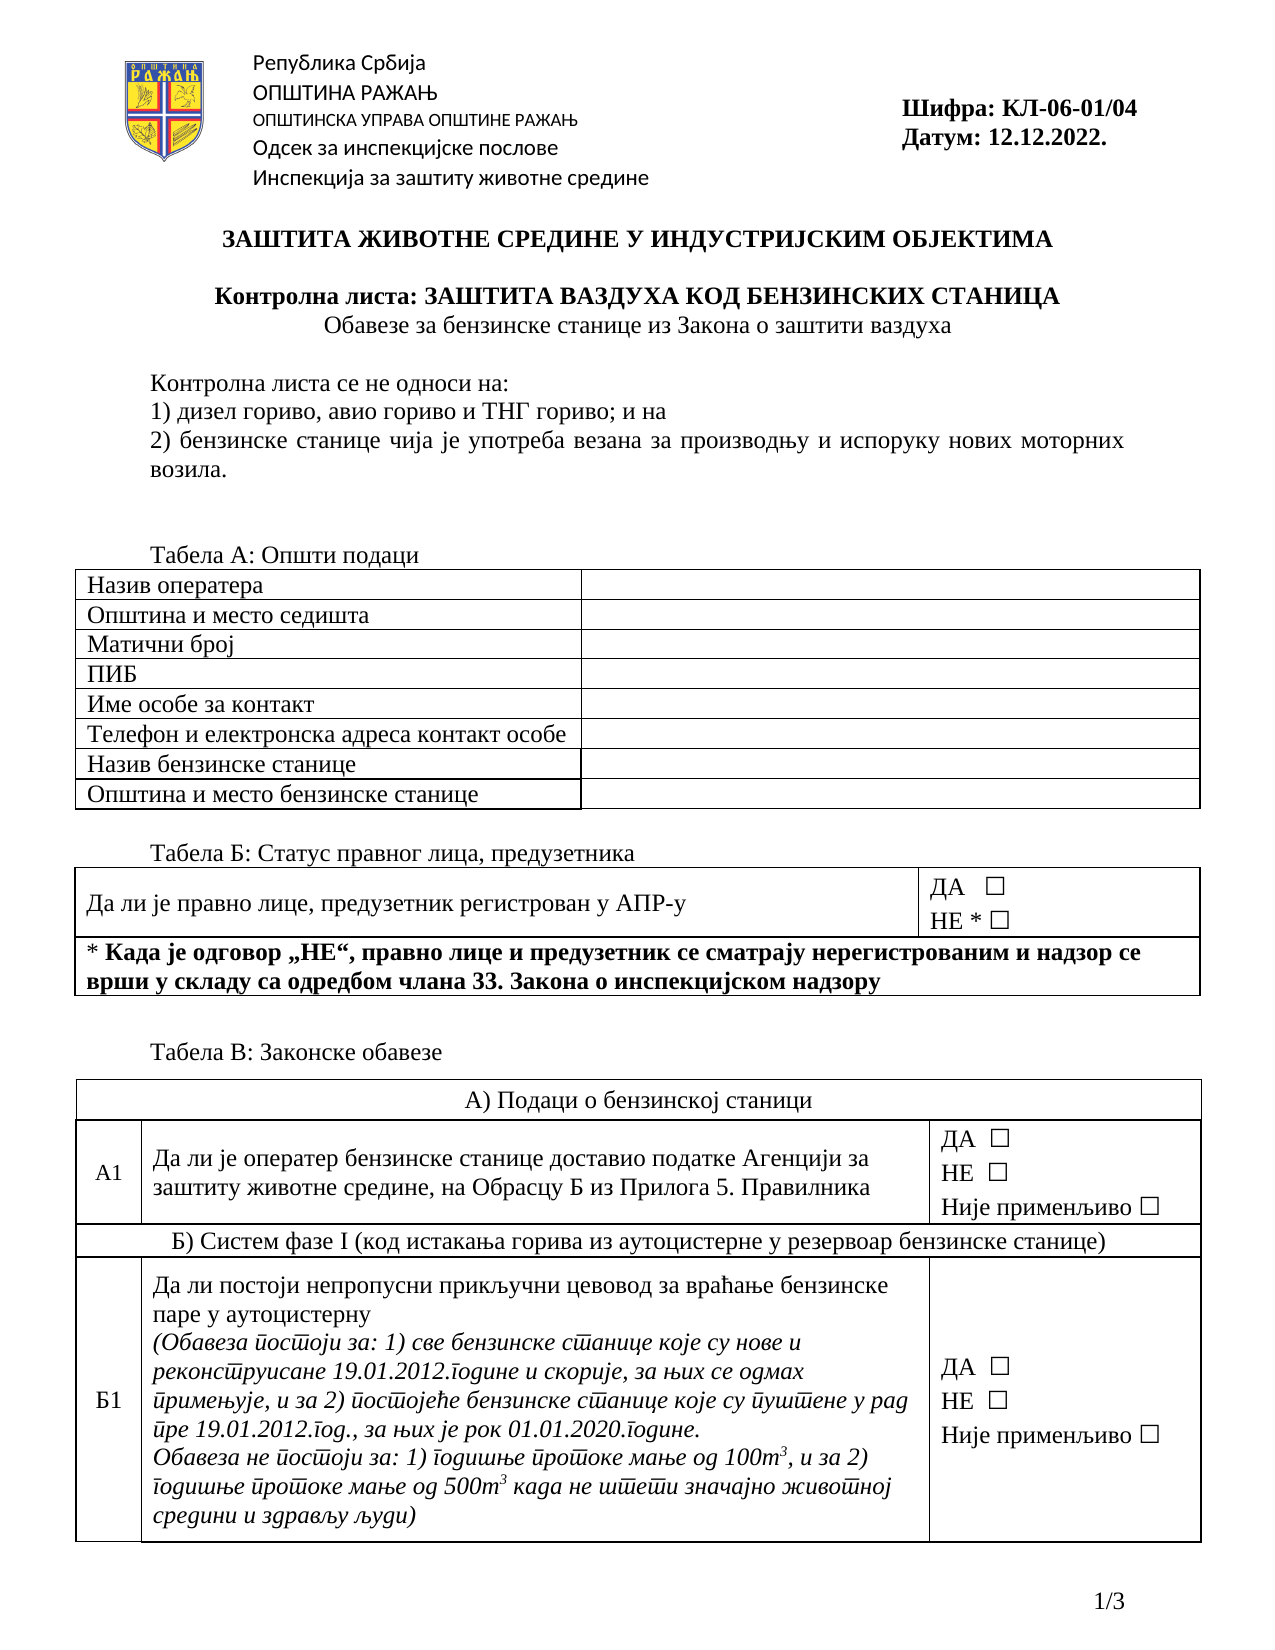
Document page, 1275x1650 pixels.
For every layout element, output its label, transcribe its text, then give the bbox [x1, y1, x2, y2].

table_header [582, 570, 1199, 599]
table_cell [582, 719, 1199, 748]
table_header Да ли је правно лице, предузетник регистрован у АПР-у [76, 868, 918, 936]
table_cell [582, 600, 1199, 628]
table_cell [582, 630, 1199, 658]
table_cell [582, 659, 1199, 688]
table_cell Б1 [77, 1258, 141, 1541]
text 2) бензинске станице чија је употреба везана за производњу и испоруку нових моторних возила. [150, 425, 1125, 483]
text Табела Б: Статус правног лица, предузетника [150, 838, 1125, 867]
table_cell ПИБ [76, 659, 581, 688]
table_cell ДА НЕ Није применљиво [930, 1258, 1200, 1541]
table_cell Б) Систем фазе I (код истакања горива из аутоцистерне у резервоар бензинске станице) [77, 1225, 1200, 1256]
table_cell * Када је одговор „НЕ“, правно лице и предузетник се сматрају нерегистрованим и надзор се врши у складу са одредбом члана 33. Закона о инспекцијском надзору [76, 938, 1199, 995]
table_cell Матични број [76, 630, 581, 658]
table_header Назив оператера [76, 570, 581, 599]
table_cell [582, 689, 1199, 718]
picture [108, 61, 220, 162]
text Контролна листа: ЗАШТИТА ВАЗДУХА КОД БЕНЗИНСКИХ СТАНИЦА [150, 281, 1125, 310]
table_cell Име особе за контакт [76, 689, 581, 718]
table_cell ДА НЕ Није применљиво [930, 1121, 1200, 1223]
table_cell Општина и место бензинске станице [76, 780, 580, 808]
text Табела А: Општи подаци [150, 540, 1125, 569]
table_cell [582, 779, 1199, 808]
text Контролна листа се не односи на: [150, 368, 1125, 396]
text 1) дизел гориво, авио гориво и ТНГ гориво; и на [150, 396, 1125, 425]
table_cell Телефон и електронска адреса контакт особе [76, 719, 581, 748]
table_header ДА НЕ * [919, 868, 1199, 936]
table_header А) Подаци о бензинској станици [77, 1080, 1201, 1119]
text Табела В: Законске обавезе [150, 1037, 1125, 1066]
text ЗАШТИТА ЖИВОТНЕ СРЕДИНЕ У ИНДУСТРИЈСКИМ ОБЈЕКТИМА [150, 224, 1125, 253]
table_cell Назив бензинске станице [76, 749, 580, 778]
table_cell Општина и место седишта [76, 600, 581, 628]
table_cell Да ли постоји непропусни прикључни цевовод за враћање бензинске паре у аутоцистерну (Обавеза постоји за: 1) све бензинске станице које су нове и реконструисане 19.01.2012.године и скорије, за њих се одмах примењује, и за 2) постојеће бензинске станице које су пуштене у рад пре 19.01.2012.год., за њих је рок 01.01.2020.године. Обавеза не постоји за: 1) годишње протоке мање од 100m3, и за 2) годишње протоке мање од 500m3 када не штети значајно животној средини и здрављу људи) [142, 1258, 929, 1541]
table_cell А1 [77, 1121, 141, 1223]
table_cell Да ли је оператер бензинске станице доставио податке Агенцији за заштиту животне средине, на Обрасцу Б из Прилога 5. Правилника [142, 1121, 929, 1223]
table_cell [582, 749, 1199, 778]
text Обавезе за бензинске станице из Закона о заштити ваздуха [150, 310, 1125, 339]
